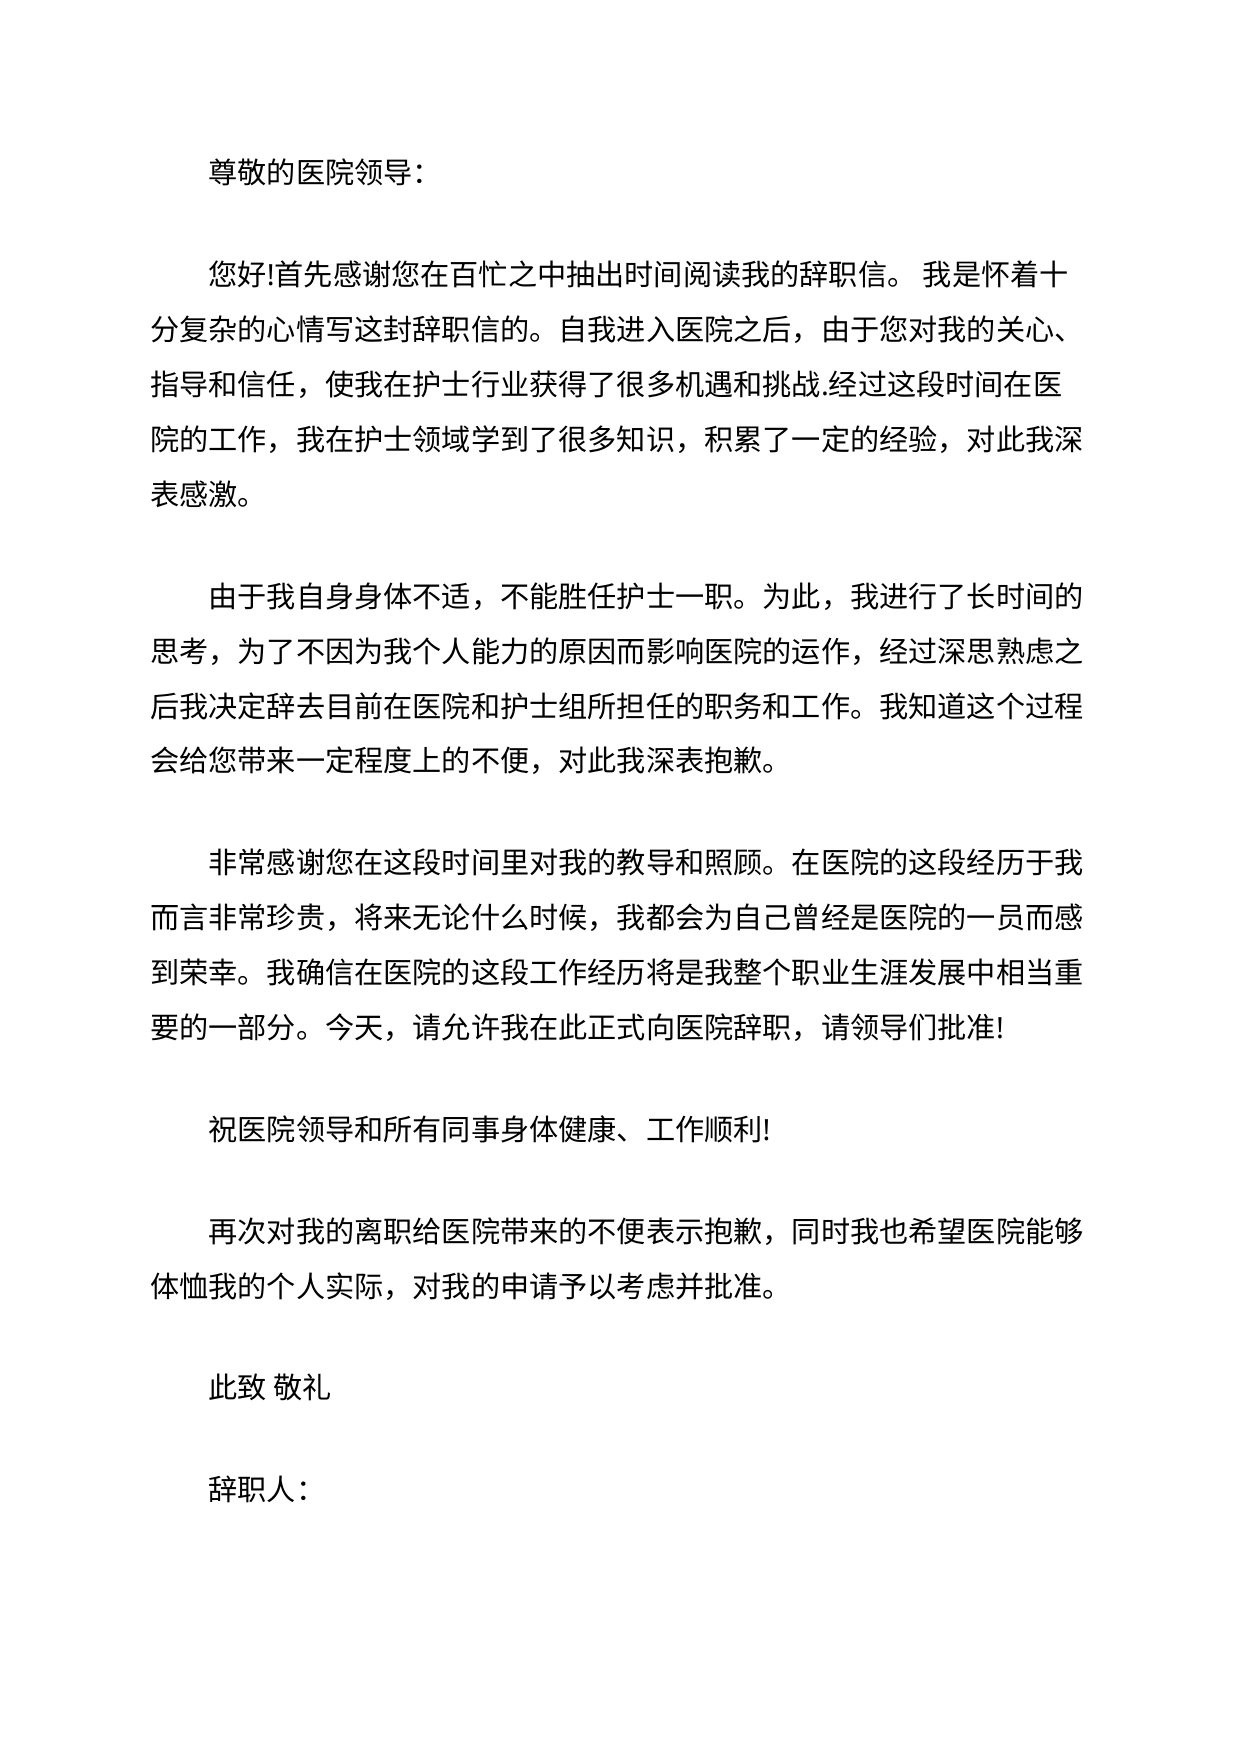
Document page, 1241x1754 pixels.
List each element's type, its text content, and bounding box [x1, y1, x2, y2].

text 此致 敬礼 [150, 1365, 1090, 1407]
text 辞职人： [150, 1467, 1090, 1509]
text 再次对我的离职给医院带来的不便表示抱歉，同时我也希望医院能够体恤我的个人实际，对我的申请予以考虑并批准。 [150, 1208, 1090, 1306]
text 由于我自身身体不适，不能胜任护士一职。为此，我进行了长时间的思考，为了不因为我个人能力的原因而影响医院的运作，经过深思熟虑之后我决定辞去目前在医院和护士组所担任的职务和工作。我知道这个过程会给您带来一定程度上的不便，对此我深表抱歉。 [150, 573, 1090, 780]
text 尊敬的医院领导： [150, 150, 1090, 192]
text 非常感谢您在这段时间里对我的教导和照顾。在医院的这段经历于我而言非常珍贵，将来无论什么时候，我都会为自己曾经是医院的一员而感到荣幸。我确信在医院的这段工作经历将是我整个职业生涯发展中相当重要的一部分。今天，请允许我在此正式向医院辞职，请领导们批准! [150, 840, 1090, 1047]
text 您好!首先感谢您在百忙之中抽出时间阅读我的辞职信。 我是怀着十分复杂的心情写这封辞职信的。自我进入医院之后，由于您对我的关心、指导和信任，使我在护士行业获得了很多机遇和挑战.经过这段时间在医院的工作，我在护士领域学到了很多知识，积累了一定的经验，对此我深表感激。 [150, 252, 1090, 514]
text 祝医院领导和所有同事身体健康、工作顺利! [150, 1106, 1090, 1149]
